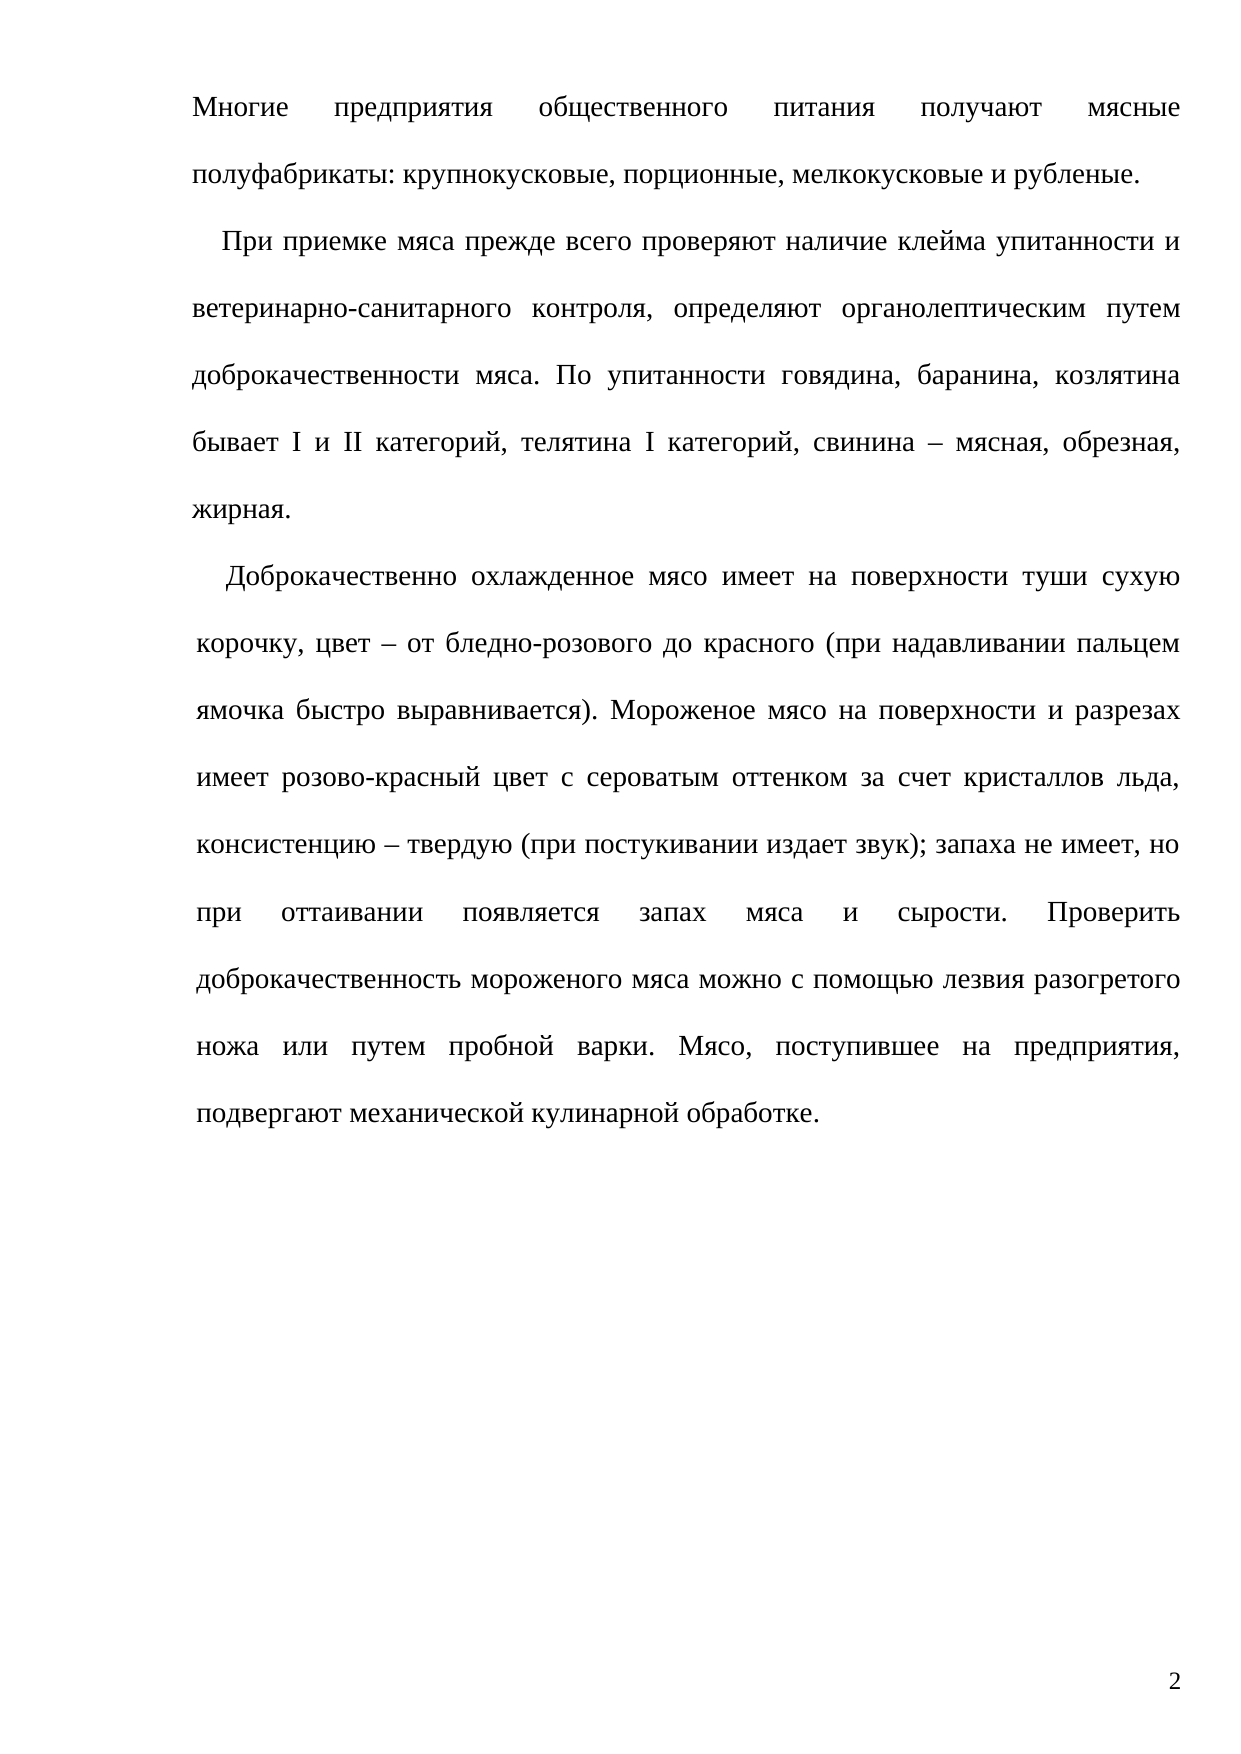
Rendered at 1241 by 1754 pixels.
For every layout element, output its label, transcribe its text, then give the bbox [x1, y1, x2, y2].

text При приемке мяса прежде всего проверяют наличие клейма упитанности и ветеринарно-санитарного контроля, определяют органолептическим путем доброкачественности мяса. По упитанности говядина, баранина, козлятина бывает I и II категорий, телятина I категорий, свинина – мясная, обрезная, жирная. [192, 223, 1181, 525]
text Доброкачественно охлажденное мясо имеет на поверхности туши сухую корочку, цвет – от бледно-розового до красного (при надавливании пальцем ямочка быстро выравнивается). Мороженое мясо на поверхности и разрезах имеет розово-красный цвет с сероватым оттенком за счет кристаллов льда, консистенцию – твердую (при постукивании издает звук); запаха не имеет, но при оттаивании появляется запах мяса и сырости. Проверить доброкачественность мороженого мяса можно с помощью лезвия разогретого ножа или путем пробной варки. Мясо, поступившее на предприятия, подвергают механической кулинарной обработке. [196, 558, 1181, 1128]
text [192, 89, 1181, 189]
